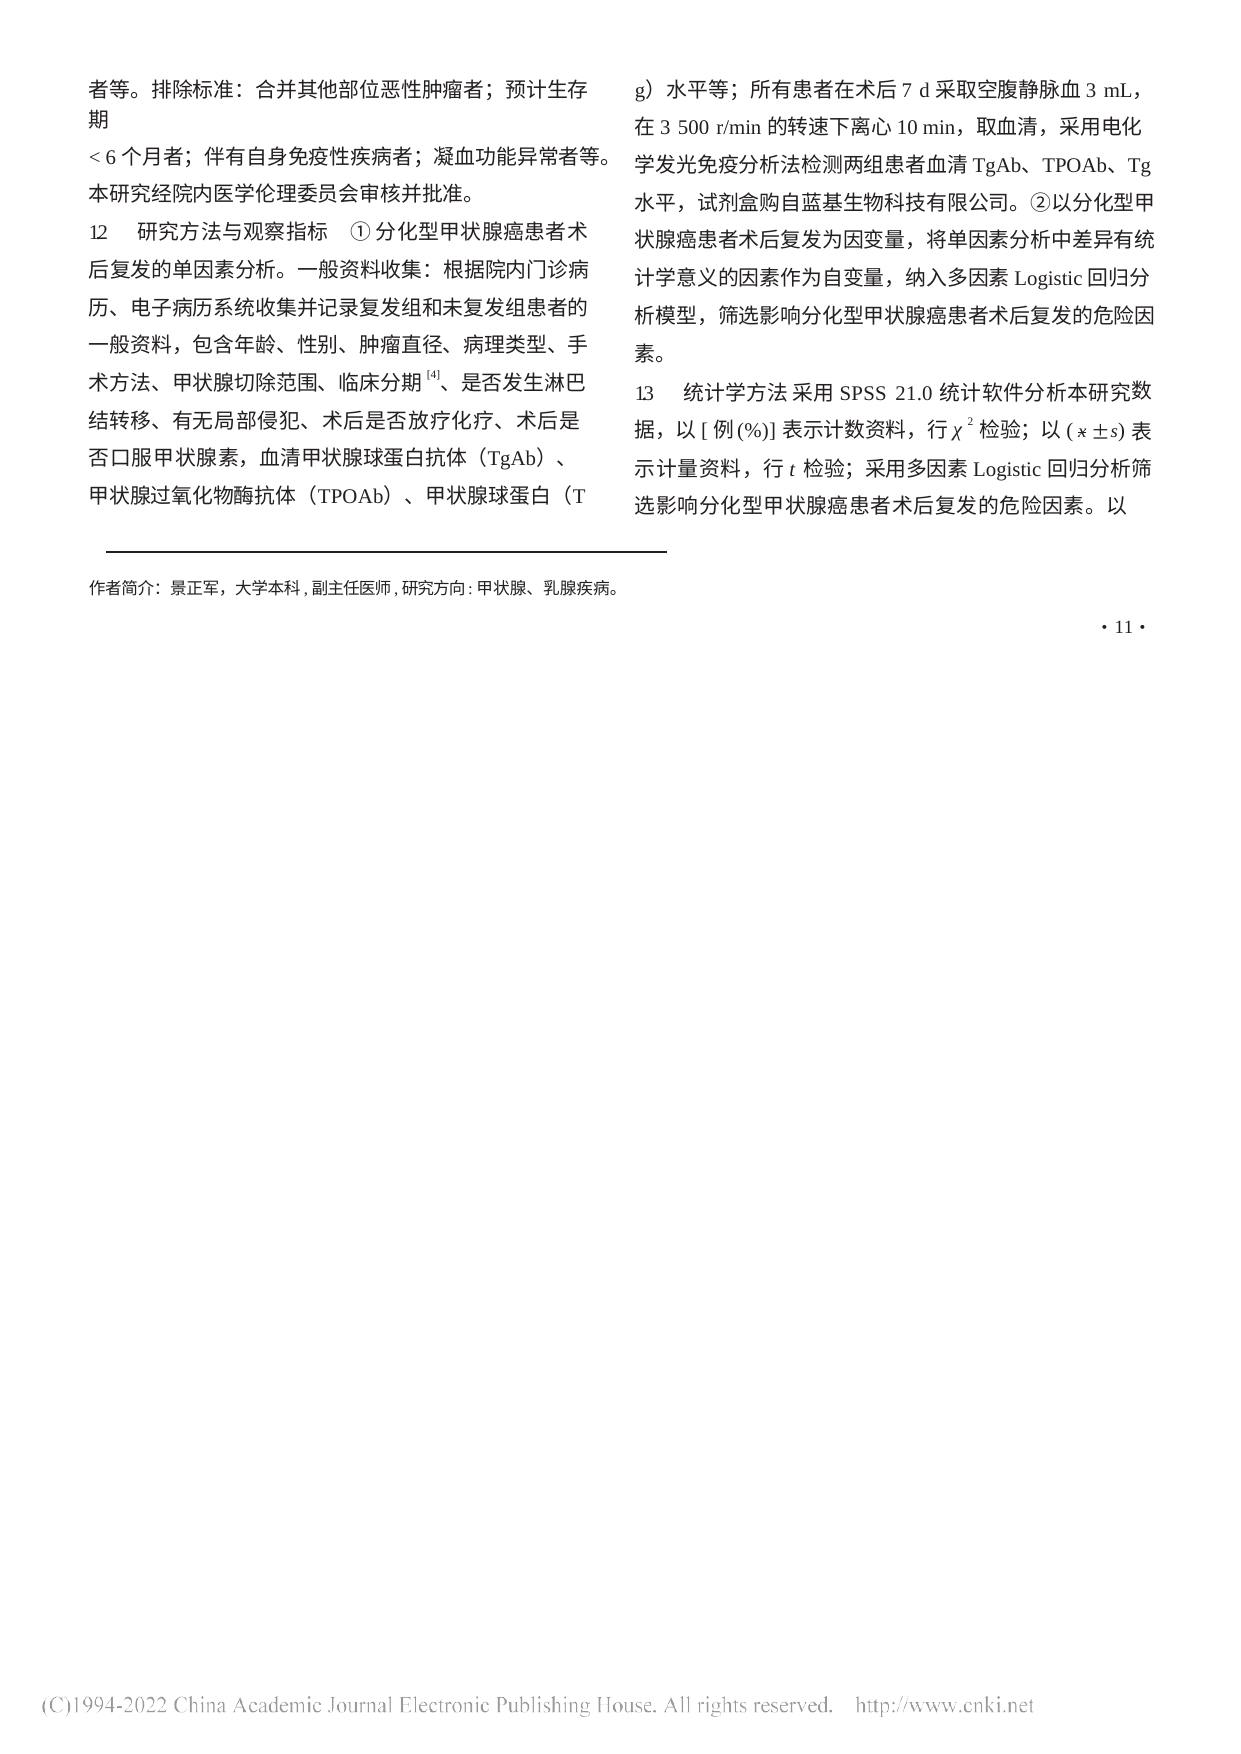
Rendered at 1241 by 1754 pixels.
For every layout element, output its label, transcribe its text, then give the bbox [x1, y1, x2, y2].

text < 6 个月者；伴有自身免疫性疾病者；凝血功能异常者等。本研究经院内医学伦理委员会审核并批准。 [88, 140, 601, 208]
list 研究方法与观察指标 ①分化型甲状腺癌患者术后复发的单因素分析。一般资料收集：根据院内门诊病历、电子病历系统收集并记录复发组和未复发组患者的一般资料，包含年龄、性别、肿瘤直径、病理类型、手术方法、甲状腺切除范围、临床分期 [4]、是否发生淋巴结转移、有无局部侵犯、术后是否放疗化疗、术后是否口服甲状腺素，血清甲状腺球蛋白抗体（TgAb）、甲状腺过氧化物酶抗体（TPOAb）、甲状腺球蛋白（Tg）水平等；所有患者在术后 7 d 采取空腹静脉血 3 mL，在 3 500 r/min 的转速下离心 10 min，取血清，采用电化学发光免疫分析法检测两组患者血清 TgAb、TPOAb、Tg 水平，试剂盒购自蓝基生物科技有限公司。②以分化型甲状腺癌患者术后复发为因变量，将单因素分析中差异有统计学意义的因素作为自变量，纳入多因素 Logistic 回归分析模型，筛选影响分化型甲状腺癌患者术后复发的危险因素。 [634, 73, 1163, 367]
picture [653, 1696, 828, 1717]
text 者等。排除标准：合并其他部位恶性肿瘤者；预计生存期 [88, 73, 606, 133]
picture [855, 1696, 1034, 1717]
text 作者简介：景正军，大学本科 , 副主任医师 , 研究方向 : 甲状腺、乳腺疾病。 [89, 575, 641, 599]
list 研究方法与观察指标 ①分化型甲状腺癌患者术后复发的单因素分析。一般资料收集：根据院内门诊病历、电子病历系统收集并记录复发组和未复发组患者的一般资料，包含年龄、性别、肿瘤直径、病理类型、手术方法、甲状腺切除范围、临床分期 [4]、是否发生淋巴结转移、有无局部侵犯、术后是否放疗化疗、术后是否口服甲状腺素，血清甲状腺球蛋白抗体（TgAb）、甲状腺过氧化物酶抗体（TPOAb）、甲状腺球蛋白（Tg）水平等；所有患者在术后 7 d 采取空腹静脉血 3 mL，在 3 500 r/min 的转速下离心 10 min，取血清，采用电化学发光免疫分析法检测两组患者血清 TgAb、TPOAb、Tg 水平，试剂盒购自蓝基生物科技有限公司。②以分化型甲状腺癌患者术后复发为因变量，将单因素分析中差异有统计学意义的因素作为自变量，纳入多因素 Logistic 回归分析模型，筛选影响分化型甲状腺癌患者术后复发的危险因素。 [88, 215, 595, 509]
list 统计学方法 采用 SPSS 21.0 统计软件分析本研究数据，以 [ 例 (%)] 表示计数资料，行 χ 2 检验；以 ( x ±s) 表示计量资料，行t 检验；采用多因素 Logistic 回归分析筛选影响分化型甲状腺癌患者术后复发的危险因素。以 [634, 374, 1153, 519]
text ·11· [1096, 613, 1173, 640]
picture [42, 1696, 652, 1717]
